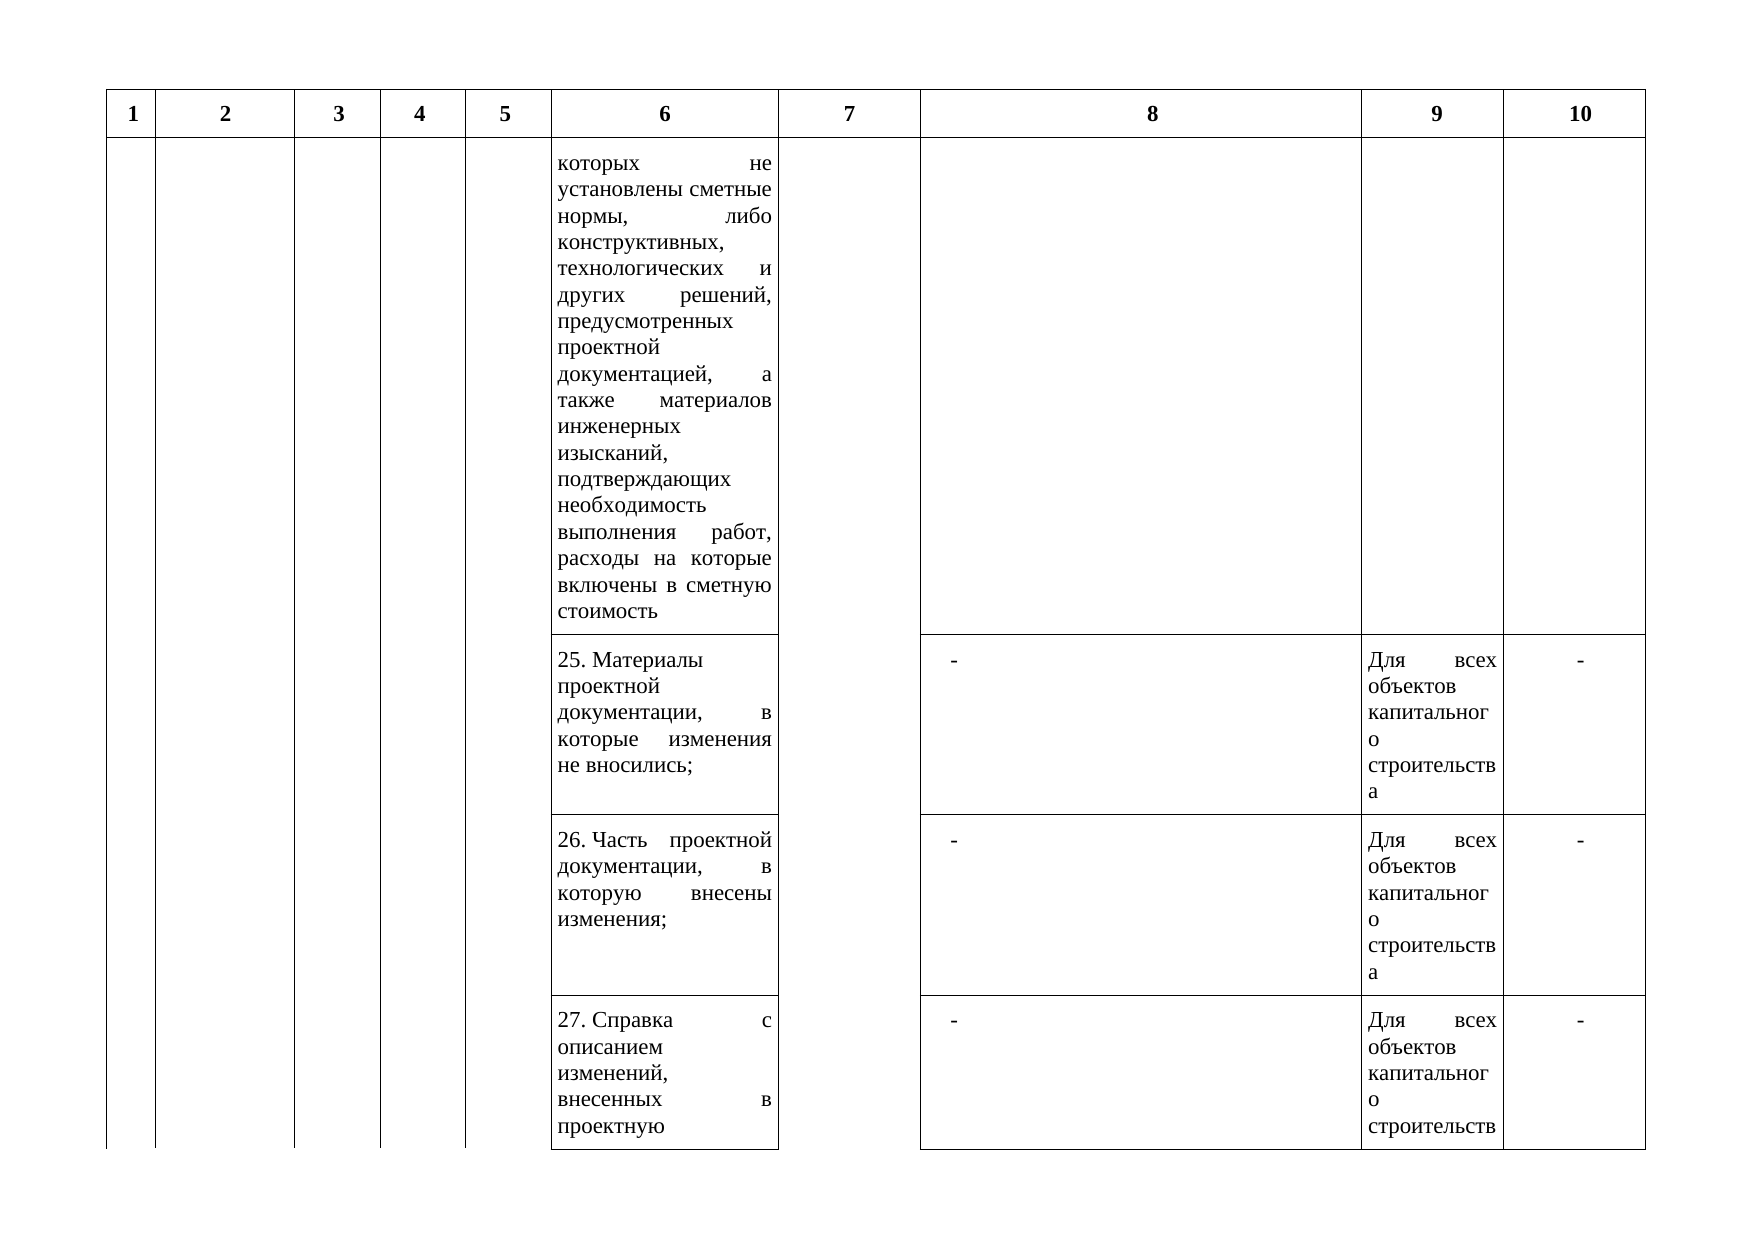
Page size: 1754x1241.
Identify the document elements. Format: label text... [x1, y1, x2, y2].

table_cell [1362, 138, 1503, 634]
table_header 5 [466, 90, 551, 137]
table_header 7 [779, 90, 920, 137]
table_header 2 [156, 90, 294, 137]
table_cell - [1504, 996, 1645, 1149]
table_cell 25. Материалы проектной документации, в которые изменения не вносились; [552, 635, 778, 814]
table_cell - [1504, 815, 1645, 995]
table_header 8 [921, 90, 1361, 137]
table_cell Для всех объектов капитального строительства [1362, 635, 1503, 814]
table_header 1 [107, 90, 155, 137]
table_cell 26. Часть проектной документации, в которую внесены изменения; [552, 815, 778, 995]
table_cell [380, 138, 466, 1149]
table_cell [779, 138, 920, 1149]
table_header 6 [552, 90, 778, 137]
table_header 4 [381, 90, 465, 137]
table_cell [295, 138, 380, 1149]
table_cell - [921, 635, 1361, 814]
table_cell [552, 996, 778, 1149]
table_cell [107, 138, 156, 1149]
table_cell - [921, 996, 1361, 1149]
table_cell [1362, 996, 1503, 1149]
table_cell - [1504, 138, 1645, 634]
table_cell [552, 138, 778, 634]
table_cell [1362, 815, 1503, 995]
table_header 9 [1362, 90, 1503, 137]
table_cell [466, 138, 551, 1149]
table_header 3 [295, 90, 380, 137]
table_header 10 [1504, 90, 1645, 137]
table_cell - [921, 138, 1361, 634]
table_cell - [1504, 635, 1645, 814]
table_cell [156, 138, 294, 1149]
table_cell - [921, 815, 1361, 995]
